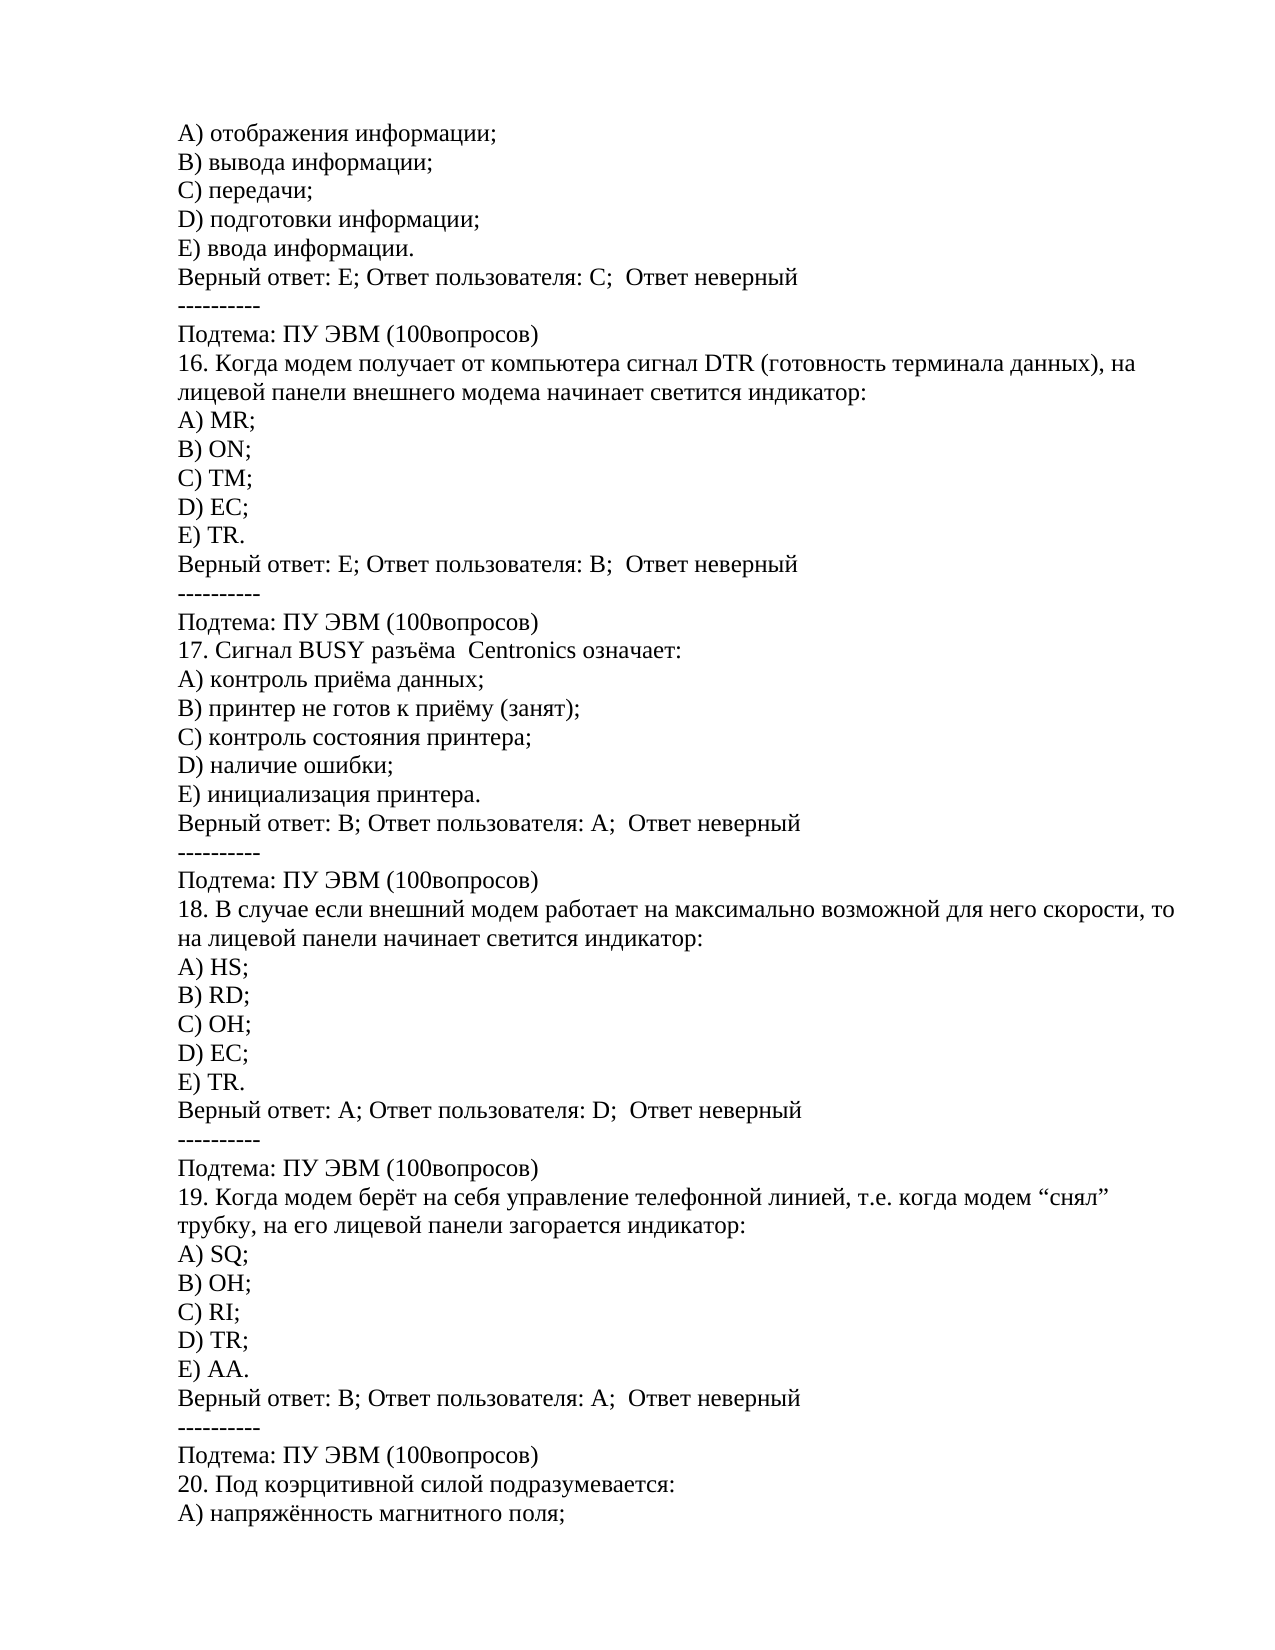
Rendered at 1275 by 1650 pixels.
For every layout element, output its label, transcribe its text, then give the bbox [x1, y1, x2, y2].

text C) RI; [177, 1297, 1186, 1326]
text ---------- [177, 837, 1186, 866]
text ---------- [177, 578, 1186, 607]
text Верный ответ: B; Ответ пользователя: A; Ответ неверный [177, 808, 1186, 837]
text D) наличие ошибки; [177, 751, 1186, 779]
text Верный ответ: E; Ответ пользователя: C; Ответ неверный [177, 262, 1186, 291]
text Подтема: ПУ ЭВМ (100вопросов) [177, 1441, 1186, 1469]
text E) ввода информации. [177, 233, 1186, 262]
text 18. В случае если внешний модем работает на максимально возможной для него скорости, то на лицевой панели начинает светится индикатор: [177, 894, 1186, 952]
text B) ON; [177, 434, 1186, 463]
text E) TR. [177, 521, 1186, 549]
text A) контроль приёма данных; [177, 664, 1186, 693]
text ---------- [177, 291, 1186, 319]
text B) вывода информации; [177, 147, 1186, 176]
text C) передачи; [177, 176, 1186, 204]
text Подтема: ПУ ЭВМ (100вопросов) [177, 1153, 1186, 1182]
text D) TR; [177, 1326, 1186, 1354]
text E) TR. [177, 1067, 1186, 1096]
text C) TM; [177, 463, 1186, 492]
text A) HS; [177, 952, 1186, 981]
text C) контроль состояния принтера; [177, 722, 1186, 751]
text D) подготовки информации; [177, 204, 1186, 233]
text Верный ответ: B; Ответ пользователя: A; Ответ неверный [177, 1383, 1186, 1412]
text B) RD; [177, 981, 1186, 1009]
text B) принтер не готов к приёму (занят); [177, 693, 1186, 722]
text D) EC; [177, 1038, 1186, 1067]
text ---------- [177, 1412, 1186, 1441]
text Подтема: ПУ ЭВМ (100вопросов) [177, 866, 1186, 894]
text 17. Сигнал BUSY разъёма Centronics означает: [177, 636, 1186, 664]
text Подтема: ПУ ЭВМ (100вопросов) [177, 607, 1186, 636]
text B) OH; [177, 1268, 1186, 1297]
text Подтема: ПУ ЭВМ (100вопросов) [177, 319, 1186, 348]
text A) отображения информации; [177, 118, 1186, 147]
text C) OH; [177, 1009, 1186, 1038]
text 16. Когда модем получает от компьютера сигнал DTR (готовность терминала данных), на лицевой панели внешнего модема начинает светится индикатор: [177, 348, 1186, 406]
text Верный ответ: A; Ответ пользователя: D; Ответ неверный [177, 1096, 1186, 1124]
text ---------- [177, 1124, 1186, 1153]
text E) инициализация принтера. [177, 779, 1186, 808]
text D) EC; [177, 492, 1186, 521]
text Верный ответ: E; Ответ пользователя: B; Ответ неверный [177, 549, 1186, 578]
text A) SQ; [177, 1239, 1186, 1268]
text 20. Под коэрцитивной силой подразумевается: [177, 1469, 1186, 1498]
text A) MR; [177, 406, 1186, 434]
text 19. Когда модем берёт на себя управление телефонной линией, т.е. когда модем “снял” трубку, на его лицевой панели загорается индикатор: [177, 1182, 1186, 1239]
text E) AA. [177, 1354, 1186, 1383]
text A) напряжённость магнитного поля; [177, 1498, 1186, 1527]
